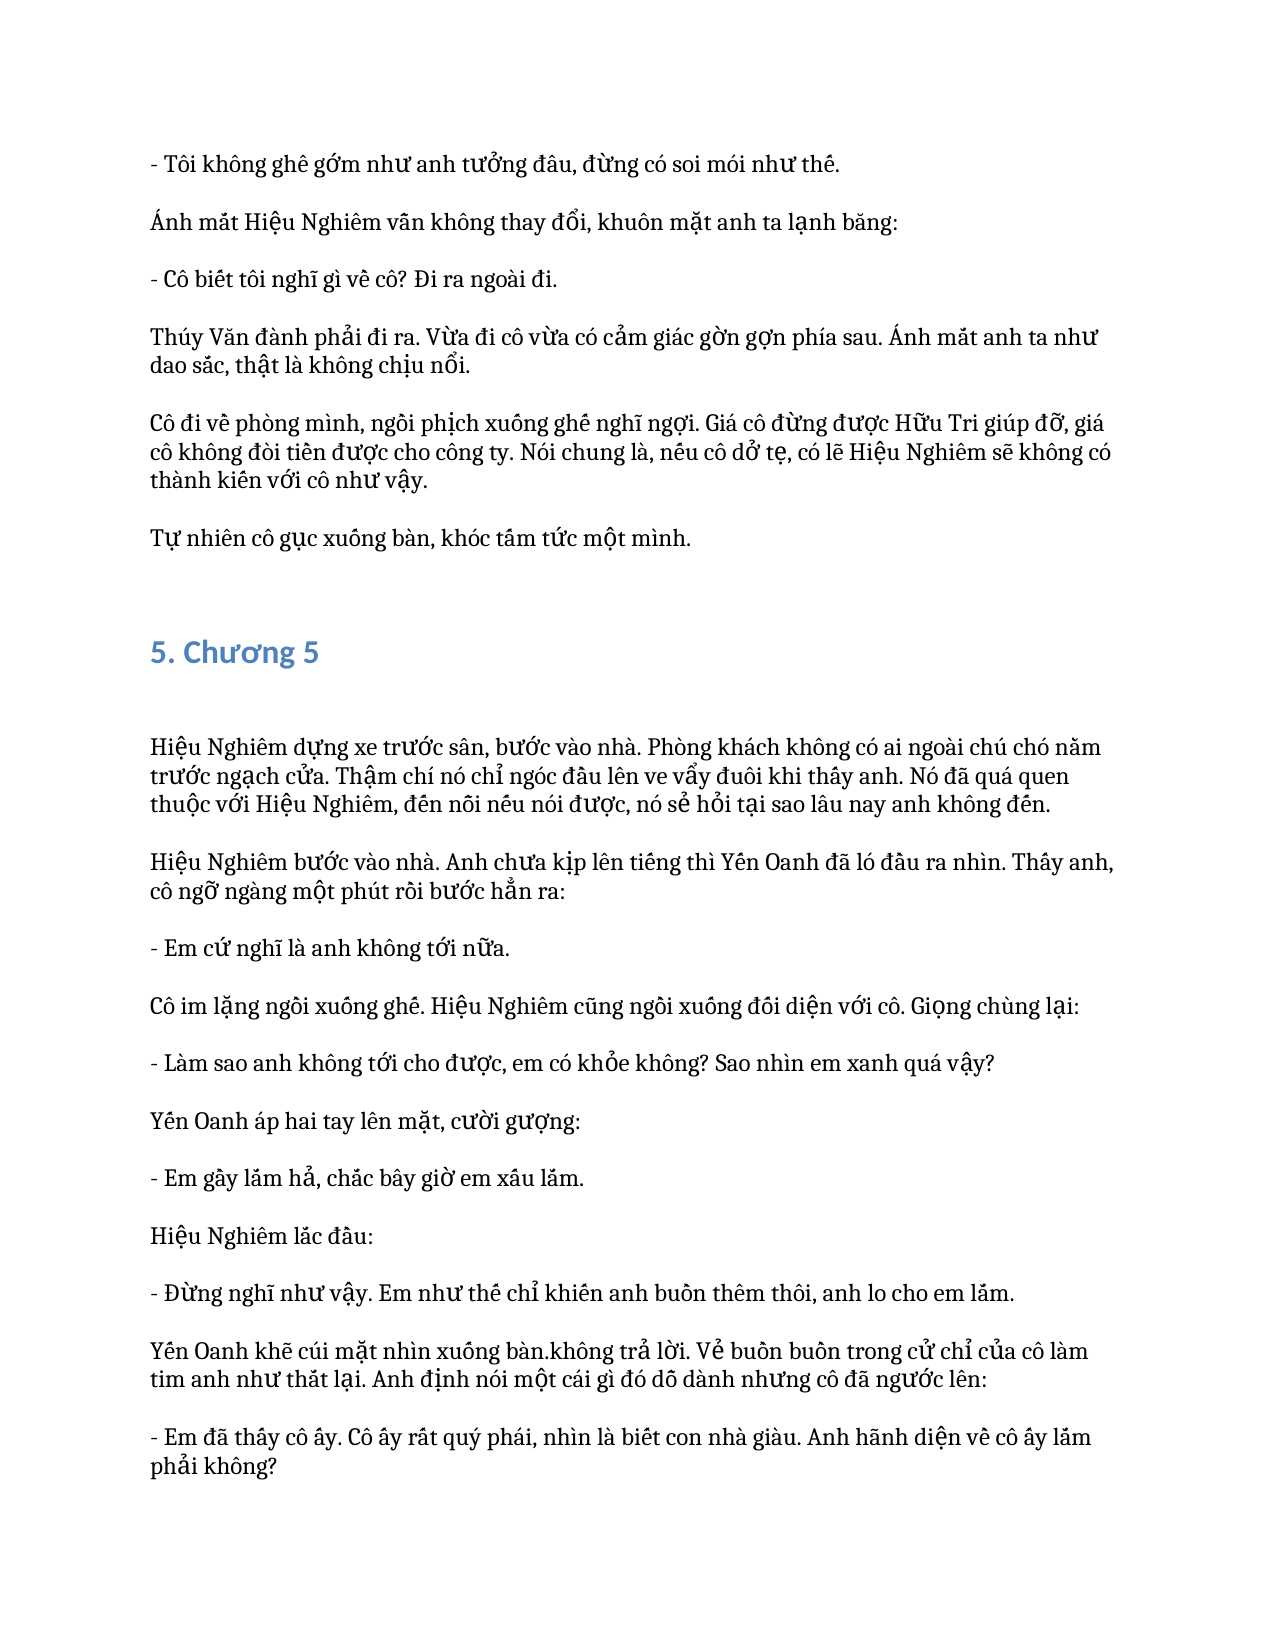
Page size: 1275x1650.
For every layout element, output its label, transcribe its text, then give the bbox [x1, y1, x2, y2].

subtitle 5. Chương 5 [150, 631, 1125, 672]
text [150, 150, 1125, 610]
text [150, 675, 1125, 1480]
